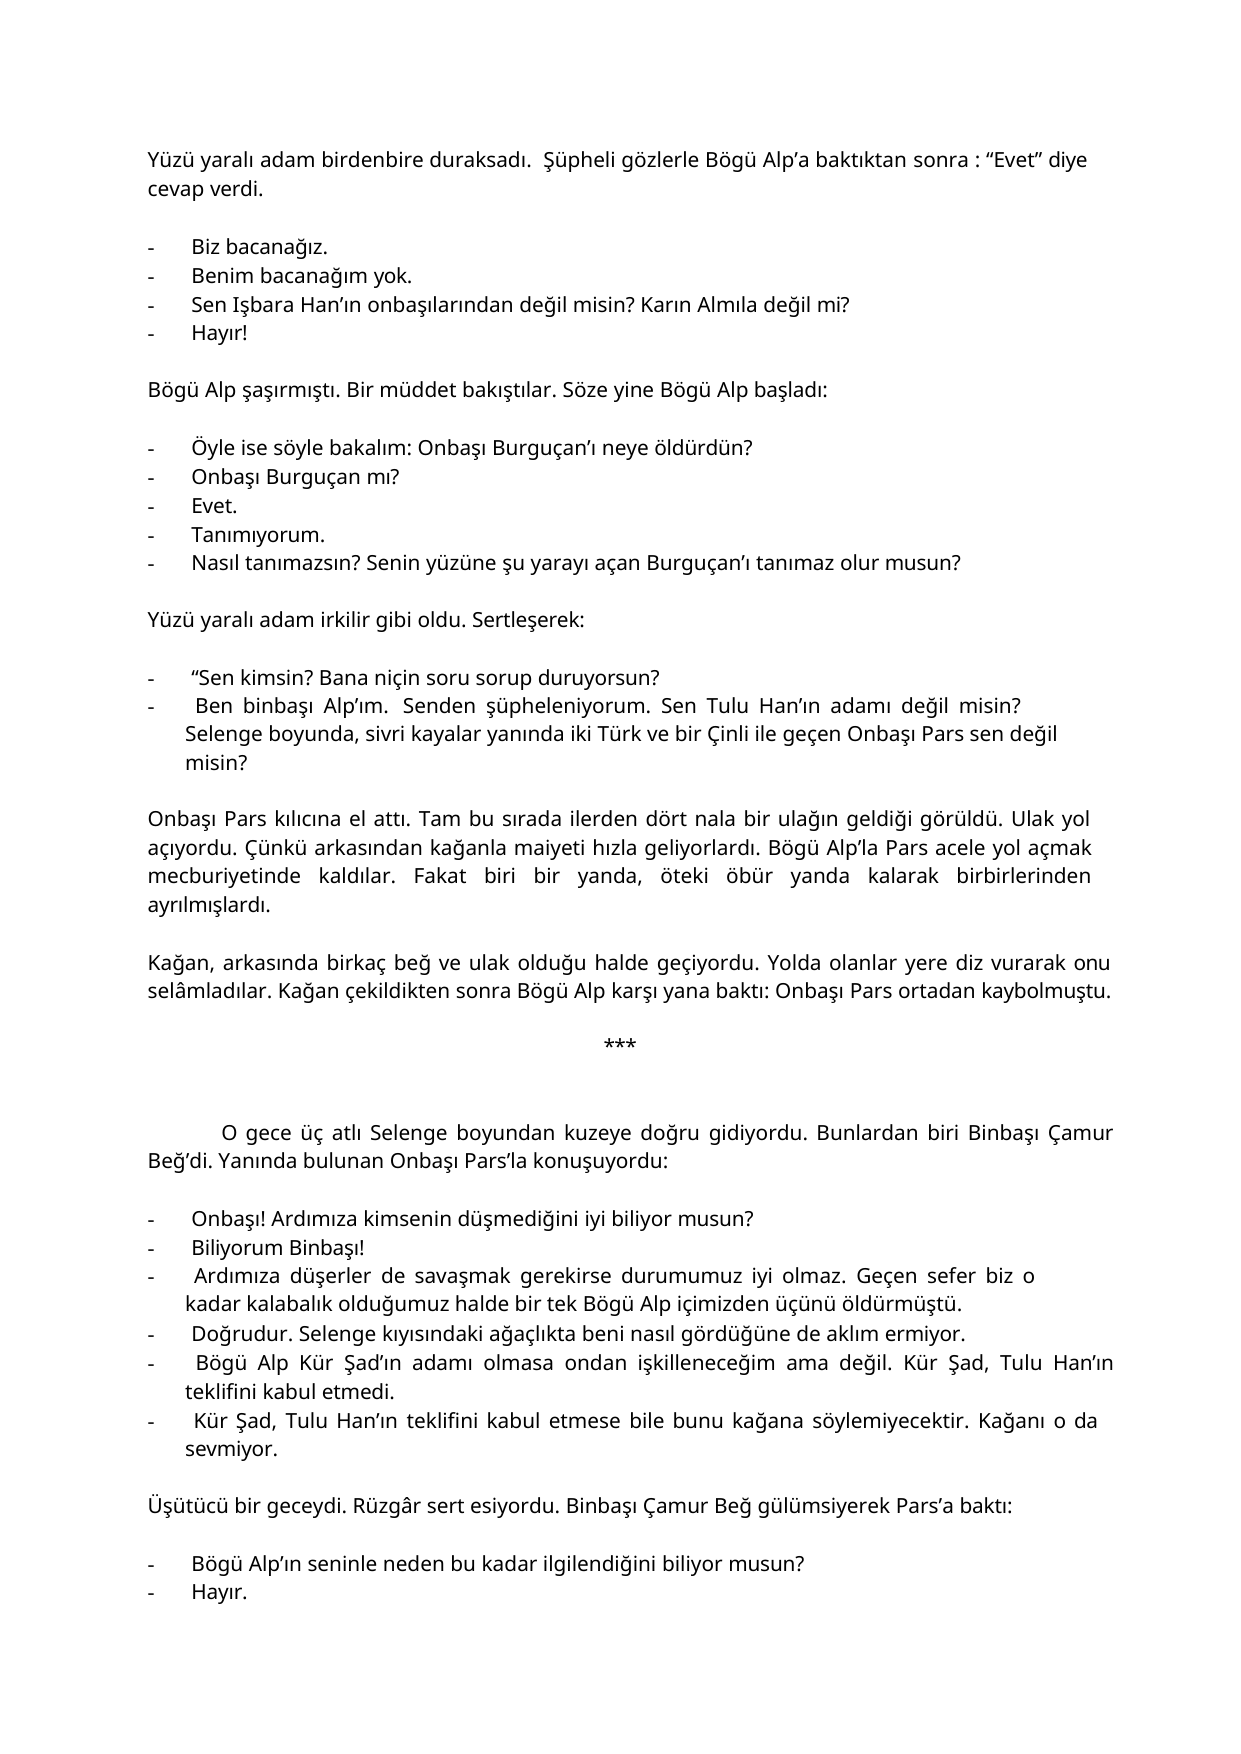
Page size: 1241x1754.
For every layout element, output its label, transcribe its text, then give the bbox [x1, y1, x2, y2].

list Ardımıza düşerler de savaşmak gerekirse durumumuz iyi olmaz. Geçen sefer biz o kadar kalabalık olduğumuz halde bir tek Bögü Alp içimizden üçünü öldürmüştü. [147, 1261, 1092, 1318]
list Ben binbaşı Alp’ım. Senden şüpheleniyorum. Sen Tulu Han’ın adamı değil misin? Selenge boyunda, sivri kayalar yanında iki Türk ve bir Çinli ile geçen Onbaşı Pars sen değil misin? [147, 691, 1092, 776]
text sevmiyor. [185, 1434, 1115, 1463]
text cevap verdi. [147, 174, 1115, 203]
list Onbaşı! Ardımıza kimsenin düşmediğini iyi biliyor musun? [147, 1203, 1115, 1232]
list Biliyorum Binbaşı! [147, 1232, 1115, 1261]
list Biz bacanağız. [147, 231, 1115, 260]
text Üşütücü bir geceydi. Rüzgâr sert esiyordu. Binbaşı Çamur Beğ gülümsiyerek Pars’a baktı: [147, 1491, 1115, 1519]
list Evet. [147, 490, 1115, 519]
list “Sen kimsin? Bana niçin soru sorup duruyorsun? [147, 662, 1115, 691]
text *** [403, 1032, 837, 1061]
list Bögü Alp’ın seninle neden bu kadar ilgilendiğini biliyor musun? [147, 1548, 1115, 1577]
text Yüzü yaralı adam irkilir gibi oldu. Sertleşerek: [147, 605, 1115, 633]
text Bögü Alp şaşırmıştı. Bir müddet bakıştılar. Söze yine Bögü Alp başladı: [147, 375, 1115, 403]
list Kür Şad, Tulu Han’ın teklifini kabul etmese bile bunu kağana söylemiyecektir. Kağanı o da [147, 1405, 1115, 1434]
list Sen Işbara Han’ın onbaşılarından değil misin? Karın Almıla değil mi? [147, 289, 1115, 318]
text Yüzü yaralı adam birdenbire duraksadı. Şüpheli gözlerle Bögü Alp’a baktıktan sonra : “Evet” diye [147, 146, 1115, 174]
list Benim bacanağım yok. [147, 260, 1115, 289]
list Nasıl tanımazsın? Senin yüzüne şu yarayı açan Burguçan’ı tanımaz olur musun? [147, 548, 1115, 576]
text Onbaşı Pars kılıcına el attı. Tam bu sırada ilerden dört nala bir ulağın geldiği görüldü. Ulak yol açıyordu. Çünkü arkasından kağanla maiyeti hızla geliyorlardı. Bögü Alp’la Pars acele yol açmak mecburiyetinde kaldılar. Fakat biri bir yanda, öteki öbür yanda kalarak birbirlerinden ayrılmışlardı. [147, 804, 1093, 918]
text teklifini kabul etmedi. [185, 1376, 1115, 1405]
text O gece üç atlı Selenge boyundan kuzeye doğru gidiyordu. Bunlardan biri Binbaşı Çamur Beğ’di. Yanında bulunan Onbaşı Pars’la konuşuyordu: [147, 1118, 1115, 1175]
list Öyle ise söyle bakalım: Onbaşı Burguçan’ı neye öldürdün? [147, 432, 1115, 461]
list Hayır! [147, 318, 1115, 347]
list Bögü Alp Kür Şad’ın adamı olmasa ondan işkilleneceğim ama değil. Kür Şad, Tulu Han’ın [147, 1347, 1115, 1376]
list Doğrudur. Selenge kıyısındaki ağaçlıkta beni nasıl gördüğüne de aklım ermiyor. [147, 1318, 1115, 1347]
text selâmladılar. Kağan çekildikten sonra Bögü Alp karşı yana baktı: Onbaşı Pars ortadan kaybolmuştu. [147, 976, 1115, 1004]
list Hayır. [147, 1577, 1115, 1606]
list Tanımıyorum. [147, 519, 1115, 548]
text Kağan, arkasında birkaç beğ ve ulak olduğu halde geçiyordu. Yolda olanlar yere diz vurarak onu [147, 947, 1115, 976]
list Onbaşı Burguçan mı? [147, 461, 1115, 490]
